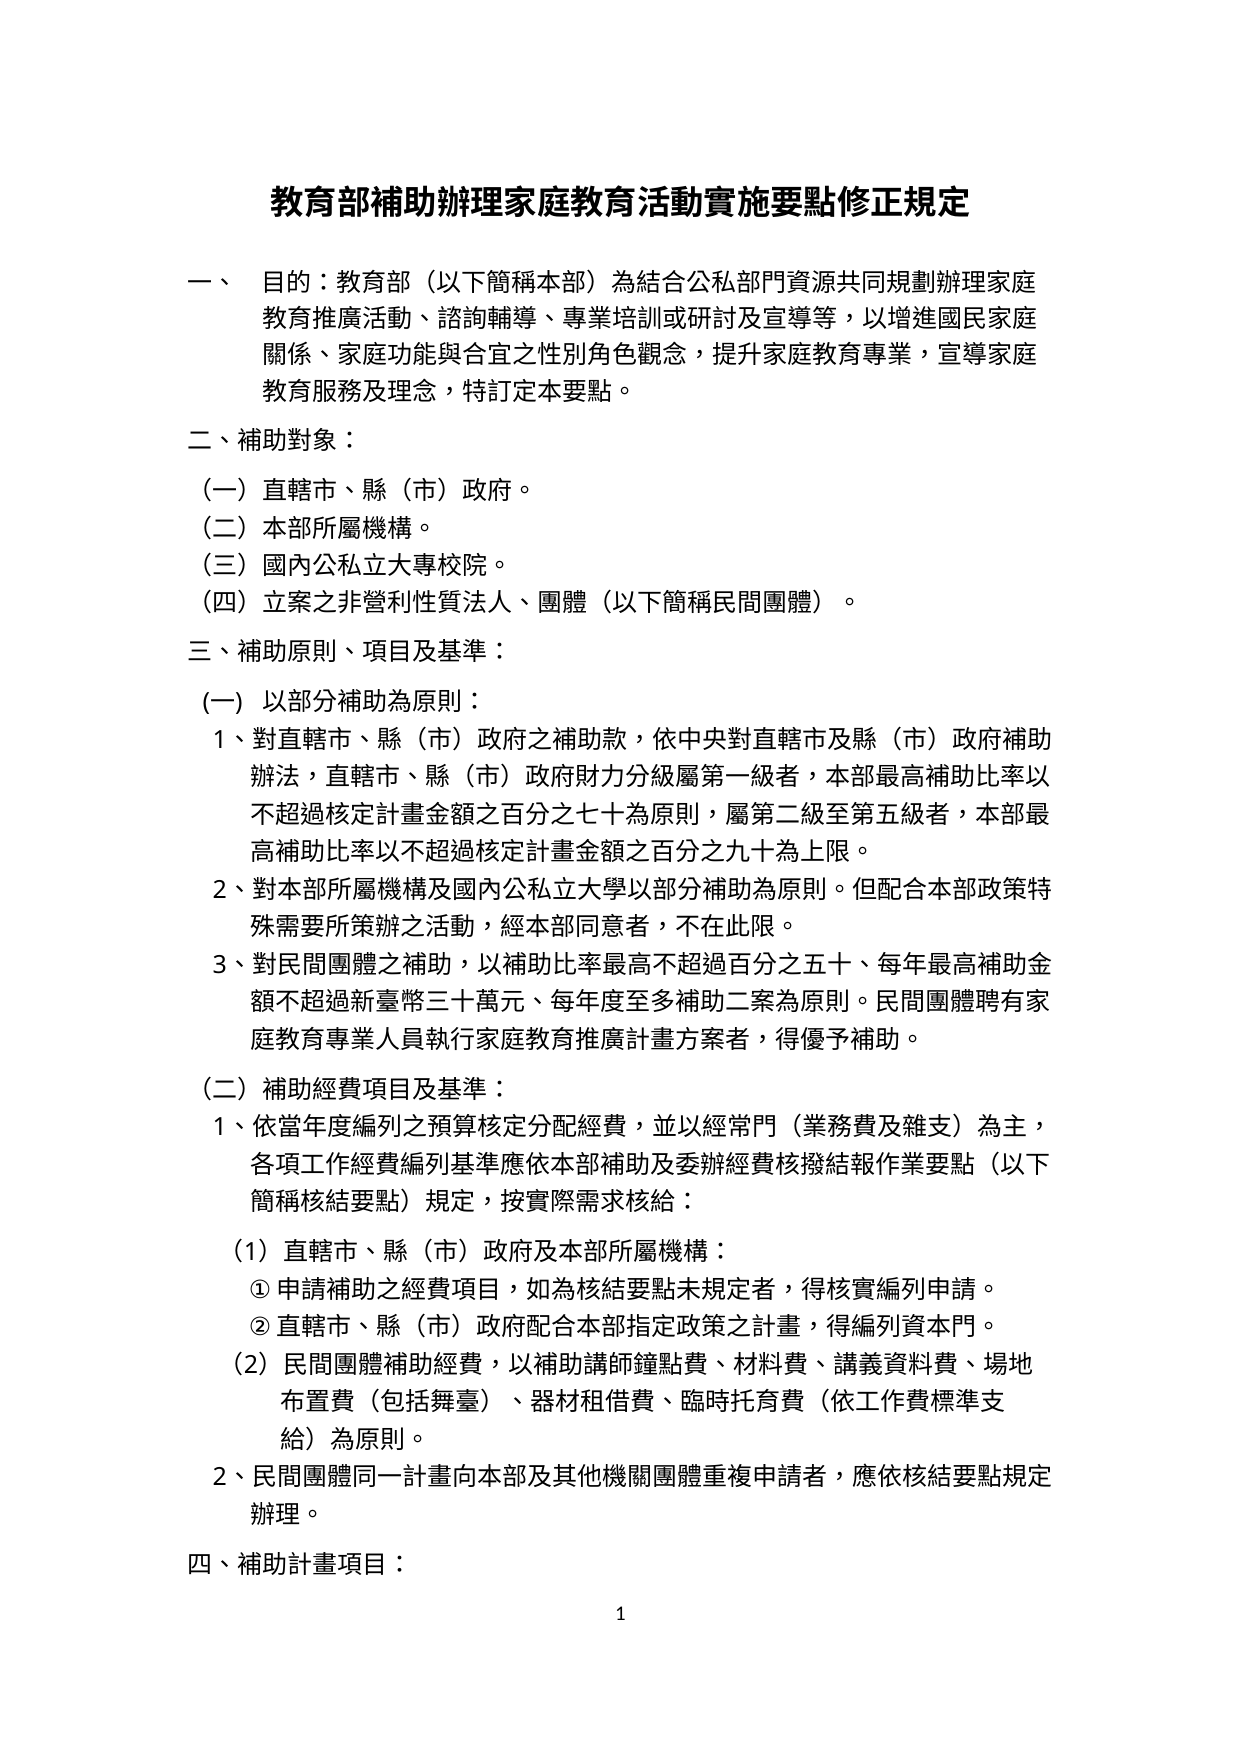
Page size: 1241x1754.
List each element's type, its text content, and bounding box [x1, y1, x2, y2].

text （二）本部所屬機構。 [187, 507, 1053, 545]
text ①申請補助之經費項目，如為核結要點未規定者，得核實編列申請。 [248, 1269, 1053, 1306]
text （2）民間團體補助經費，以補助講師鐘點費、材料費、講義資料費、場地布置費（包括舞臺）、器材租借費、臨時托育費（依工作費標準支給）為原則。 [219, 1344, 1053, 1456]
text ②直轄市、縣（市）政府配合本部指定政策之計畫，得編列資本門。 [248, 1306, 1053, 1344]
text 2、對本部所屬機構及國內公私立大學以部分補助為原則。但配合本部政策特殊需要所策辦之活動，經本部同意者，不在此限。 [212, 869, 1053, 944]
text （二）補助經費項目及基準： [187, 1069, 1053, 1106]
list 以部分補助為原則： [202, 681, 1053, 719]
text 1、依當年度編列之預算核定分配經費，並以經常門（業務費及雜支）為主，各項工作經費編列基準應依本部補助及委辦經費核撥結報作業要點（以下簡稱核結要點）規定，按實際需求核給： [212, 1106, 1053, 1219]
text 1、對直轄市、縣（市）政府之補助款，依中央對直轄市及縣（市）政府補助辦法，直轄市、縣（市）政府財力分級屬第一級者，本部最高補助比率以不超過核定計畫金額之百分之七十為原則，屬第二級至第五級者，本部最高補助比率以不超過核定計畫金額之百分之九十為上限。 [212, 719, 1053, 869]
text （一）直轄市、縣（市）政府。 [187, 470, 1053, 507]
text 四、補助計畫項目： [187, 1544, 1053, 1581]
text 三、補助原則、項目及基準： [187, 631, 1053, 669]
text （三）國內公私立大專校院。 [187, 545, 1053, 582]
list 目的：教育部（以下簡稱本部）為結合公私部門資源共同規劃辦理家庭教育推廣活動、諮詢輔導、專業培訓或研討及宣導等，以增進國民家庭關係、家庭功能與合宜之性別角色觀念，提升家庭教育專業，宣導家庭教育服務及理念，特訂定本要點。 [187, 262, 1053, 407]
text 3、對民間團體之補助，以補助比率最高不超過百分之五十、每年最高補助金額不超過新臺幣三十萬元、每年度至多補助二案為原則。民間團體聘有家庭教育專業人員執行家庭教育推廣計畫方案者，得優予補助。 [212, 944, 1053, 1056]
text 2、民間團體同一計畫向本部及其他機關團體重複申請者，應依核結要點規定辦理。 [212, 1456, 1053, 1531]
text （四）立案之非營利性質法人、團體（以下簡稱民間團體）。 [187, 582, 1053, 619]
text 教育部補助辦理家庭教育活動實施要點修正規定 [187, 162, 1053, 237]
text （1）直轄市、縣（市）政府及本部所屬機構： [219, 1231, 1053, 1269]
list 補助對象： [187, 420, 1053, 457]
